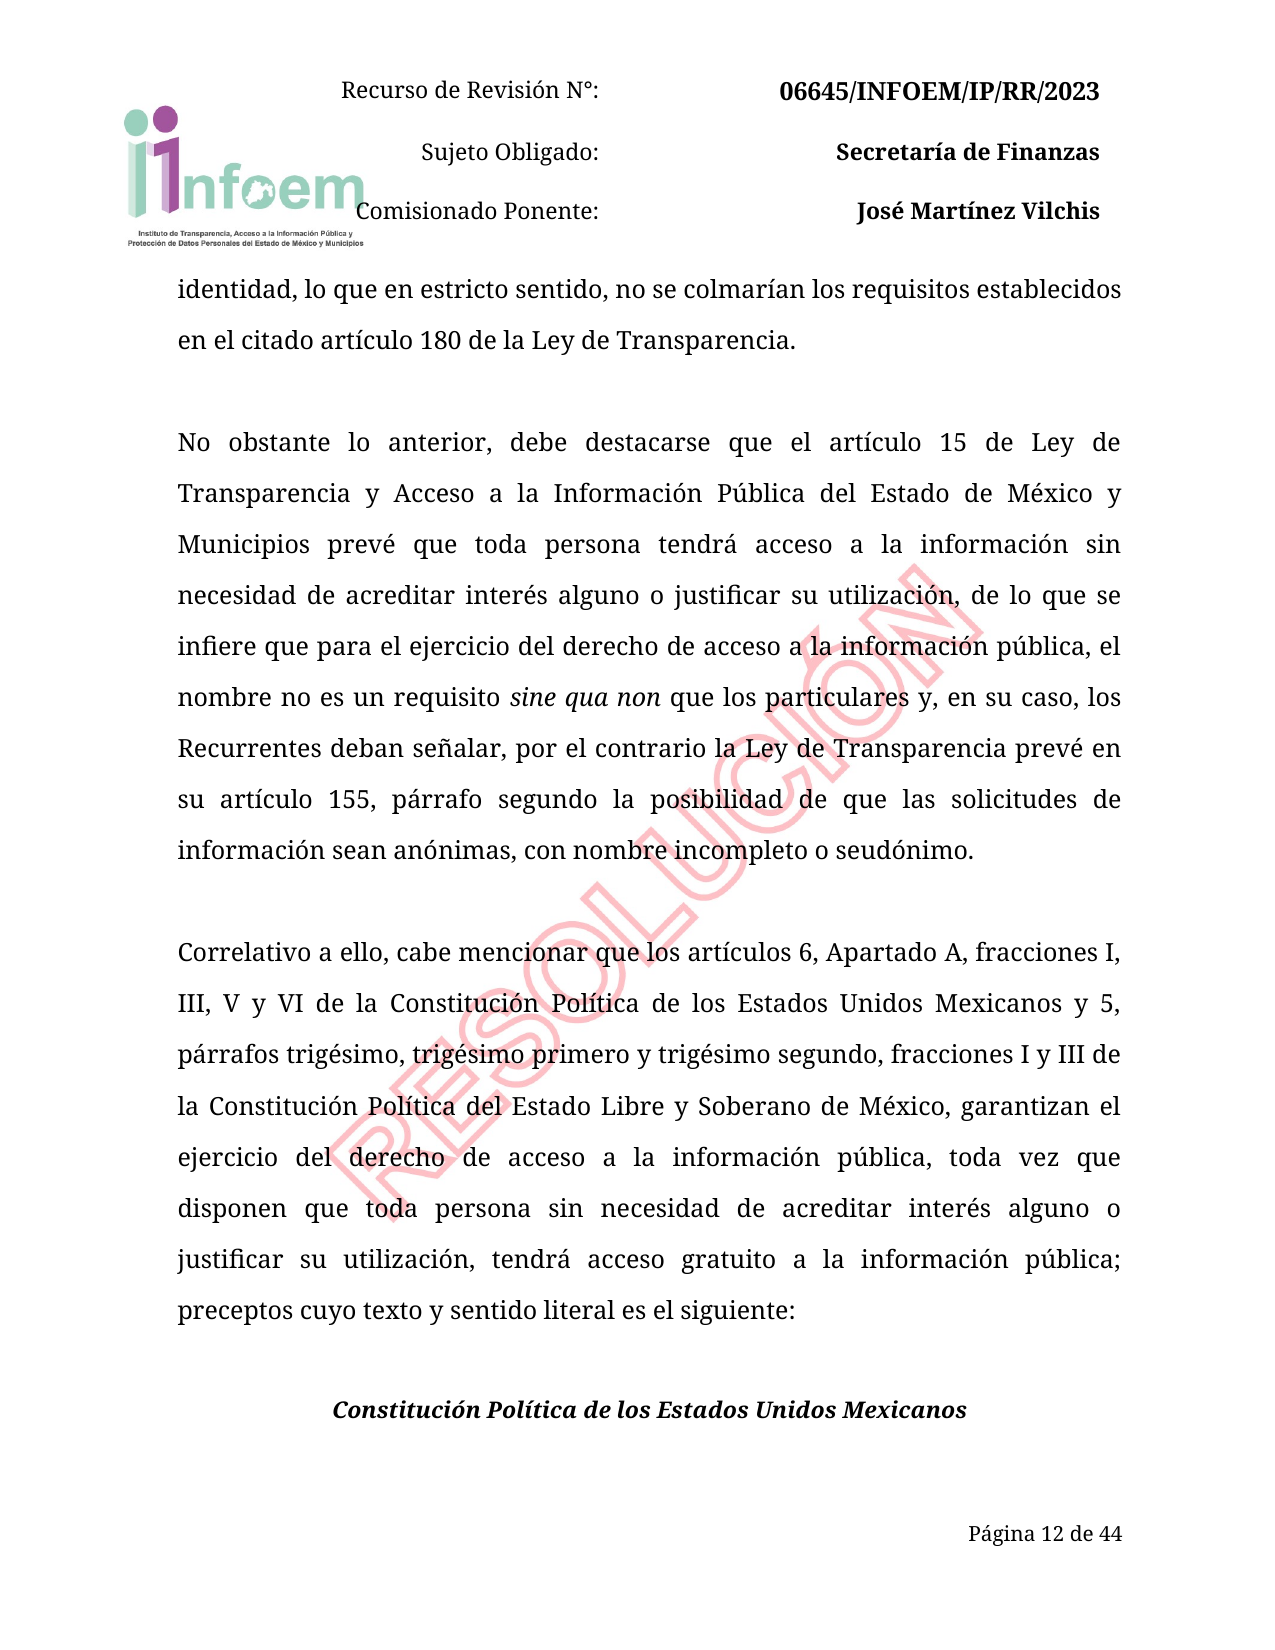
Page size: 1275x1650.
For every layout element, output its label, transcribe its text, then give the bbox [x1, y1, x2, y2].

text Constitución Política de los Estados Unidos Mexicanos [177, 1394, 1122, 1426]
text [177, 271, 1122, 357]
picture [5, 45, 1270, 1650]
text Correlativo a ello, cabe mencionar que los artículos 6, Apartado A, fracciones I, III, V y VI de la Constitución Política de los Estados Unidos Mexicanos y 5, párrafos trigésimo, trigésimo primero y trigésimo segundo, fracciones I y III de la Constitución Política del Estado Libre y Soberano de México, garantizan el ejercicio del derecho de acceso a la información pública, toda vez que disponen que toda persona sin necesidad de acreditar interés alguno o justificar su utilización, tendrá acceso gratuito a la información pública; preceptos cuyo texto y sentido literal es el siguiente: [177, 935, 1122, 1326]
text No obstante lo anterior, debe destacarse que el artículo 15 de Ley de Transparencia y Acceso a la Información Pública del Estado de México y Municipios prevé que toda persona tendrá acceso a la información sin necesidad de acreditar interés alguno o justificar su utilización, de lo que se infiere que para el ejercicio del derecho de acceso a la información pública, el nombre no es un requisito sine qua non que los particulares y, en su caso, los Recurrentes deban señalar, por el contrario la Ley de Transparencia prevé en su artículo 155, párrafo segundo la posibilidad de que las solicitudes de información sean anónimas, con nombre incompleto o seudónimo. [177, 424, 1122, 867]
